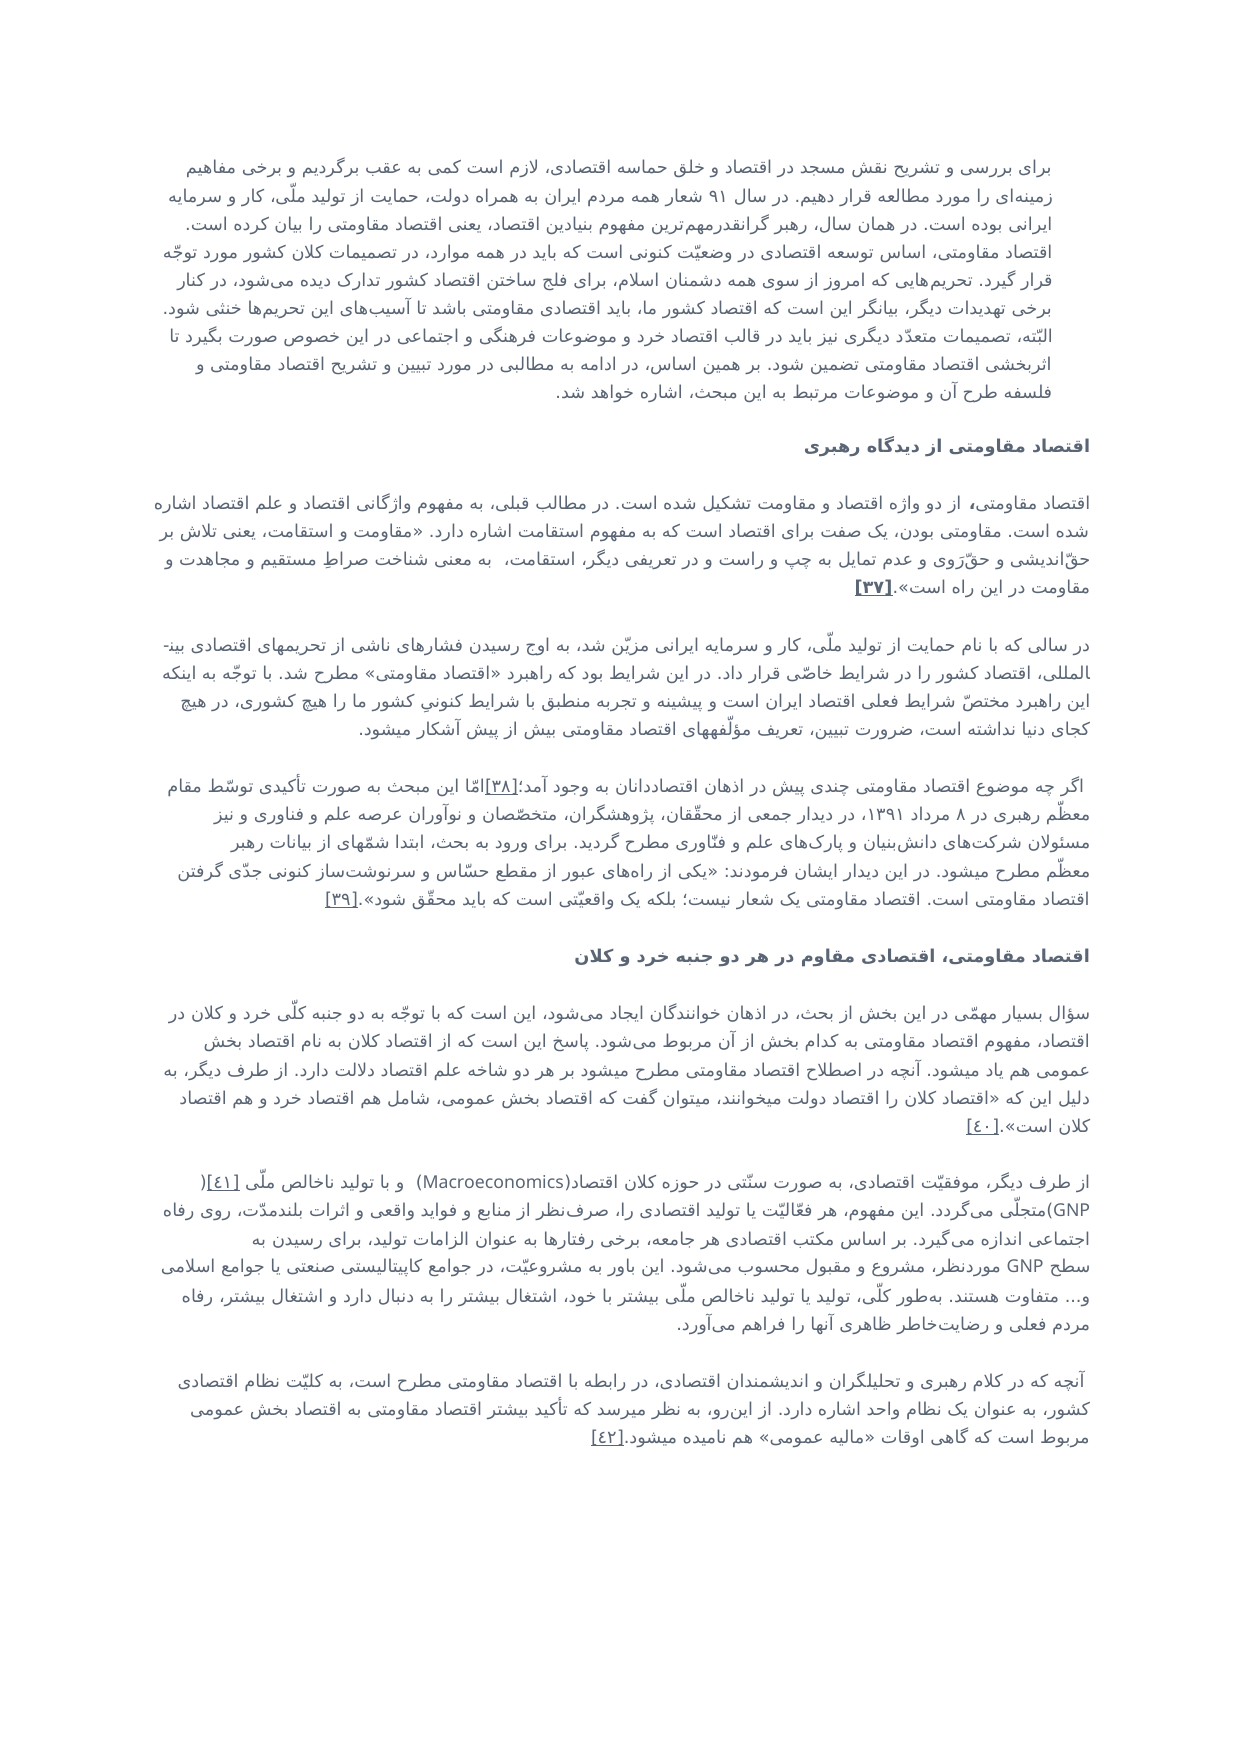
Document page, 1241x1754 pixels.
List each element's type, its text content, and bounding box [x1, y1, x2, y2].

text اقتصاد مقاومتی، از دو واژه اقتصاد و مقاومت تشکیل شده است. در مطالب قبلی، به مفهوم واژگانی اقتصاد و علم اقتصاد اشاره شده است. مقاومتی بودن، یک صفت برای اقتصاد است که به مفهوم استقامت اشاره دارد. «مقاومت و استقامت، یعنی تلاش بر حقّ‌اندیشی و حقّ‌رَوی و عدم تمایل به چپ و راست و در تعریفی دیگر، استقامت، به معنی شناخت صراطِ مستقیم و مجاهدت و مقاومت در این راه است».[٣٧] [150, 485, 1090, 598]
text اقتصاد مقاومتی، اقتصادی مقاوم در هر دو جنبه خرد و کلان [150, 938, 1090, 967]
text از طرف دیگر، موفقیّت اقتصادی، به صورت سنّتی در حوزه کلان اقتصاد(Macroeconomics) و با تولید ناخالص ملّی [٤١](GNP)متجلّی می‌گردد. این مفهوم، هر فعّالیّت یا تولید اقتصادی را، صرف‌نظر از منابع و فواید واقعی و اثرات بلندمدّت، روی رفاه اجتماعی اندازه می‌گیرد. بر اساس مکتب اقتصادی هر جامعه، برخی رفتارها به عنوان الزامات تولید، برای رسیدن به سطح GNP موردنظر، مشروع و مقبول محسوب می‌شود. این باور به مشروعیّت، در جوامع کاپیتالیستی صنعتی یا جوامع اسلامی و... متفاوت هستند. به‌‌‌طور کلّی، تولید یا تولید ناخالص ملّی بیشتر با خود، اشتغال بیشتر را به دنبال دارد و اشتغال بیشتر، رفاه مردم فعلی و رضایت‌خاطر ظاهری آنها را فراهم می‌آورد. [150, 1166, 1090, 1334]
text در سالی که با نام حمایت از تولید ملّی، کار و سرمایه ایرانی مزیّن شد، به اوج رسیدن فشارهای ناشی از تحریمهای اقتصادی بینالمللی، اقتصاد کشور را در شرایط خاصّی قرار داد. در این شرایط بود که راهبرد «اقتصاد مقاومتی» مطرح شد. با توجّه به اینکه این راهبرد مختصّ شرایط فعلی اقتصاد ایران است و پیشینه و تجربه منطبق با شرایط کنونیِ کشور ما را هیچ کشوری، در هیچ کجای دنیا نداشته است، ضرورت تبیین، تعریف مؤلّفههای اقتصاد مقاومتی بیش از پیش آشکار میشود. [150, 627, 1090, 739]
text برای بررسی و تشریح نقش مسجد در اقتصاد و خلق حماسه اقتصادی، لازم است کمی به عقب برگردیم و برخی مفاهیم زمینه‌ای را مورد مطالعه قرار دهیم. در سال ٩١ شعار همه مردم ایران به همراه دولت، حمایت از تولید ملّى، کار و سرمایه ایرانى بوده است. در همان سال، رهبر گرانقدرمهم‌ترین مفهوم بنیادین اقتصاد، یعنی اقتصاد مقاومتی را بیان کرده است. اقتصاد مقاومتی، اساس توسعه اقتصادی در وضعیّت کنونی است که باید در همه موارد، در تصمیمات کلان کشور مورد توجّه قرار گیرد. تحریم‌هایی که امروز از سوی همه دشمنان اسلام، برای فلج ساختن اقتصاد کشور تدارک دیده می‌شود، در کنار برخی تهدیدات دیگر، بیانگر این است که اقتصاد کشور ما، باید اقتصادی مقاومتی باشد تا آسیب‌های این تحریم‌ها خنثی شود. البّته، تصمیمات متعدّد دیگری نیز باید در قالب اقتصاد خرد و موضوعات فرهنگی و اجتماعی در این خصوص صورت بگیرد تا اثربخشی اقتصاد مقاومتی تضمین شود. بر همین اساس، در ادامه به مطالبی در مورد تبیین و تشریح اقتصاد مقاومتی و فلسفه طرح آن و موضوعات مرتبط به این مبحث، اشاره خواهد شد. [150, 150, 1053, 403]
text اگر چه موضوع اقتصاد مقاومتی چندی پیش در اذهان اقتصاددانان به وجود آمد؛[٣٨]امّا این مبحث به صورت تأکیدی توسّط مقام معظّم رهبری در ٨ مرداد ١٣٩١، در دیدار جمعی از محقّقان، پژوهشگران، متخصّصان و نوآوران عرصه‌ علم و فناوری و نیز مسئولان شرکت‌های دانش‌بنیان و پارک‌های علم و فنّاوری مطرح گردید. برای ورود به بحث، ابتدا شمّهای از بیانات رهبر معظّم مطرح میشود. در این دیدار ایشان فرمودند: «یکی از راه‌های عبور از مقطع حسّاس و سرنوشت‌ساز کنونی جدّی گرفتن اقتصاد مقاومتی است. اقتصاد مقاومتی یک شعار نیست؛ بلکه یک واقعیّتی است که باید محقّق شود».[٣٩] [150, 769, 1090, 909]
text اقتصاد مقاومتی از دیدگاه رهبری [150, 428, 1090, 456]
text سؤال بسیار مهمّی در این بخش از بحث، در اذهان خوانندگان ایجاد می‌شود، این است که با توجّه به دو جنبه کلّی خرد و کلان در اقتصاد، مفهوم اقتصاد مقاومتی به کدام بخش از آن مربوط می‌شود. پاسخ این است که از اقتصاد کلان به نام اقتصاد بخش عمومی هم یاد میشود. آنچه در اصطلاح اقتصاد مقاومتی مطرح میشود بر هر دو شاخه علم اقتصاد دلالت دارد. از طرف دیگر، به دلیل این که «اقتصاد کلان را اقتصاد دولت میخوانند، میتوان گفت که اقتصاد بخش عمومی، شامل هم اقتصاد خرد و هم اقتصاد کلان است».[٤٠] [150, 996, 1090, 1136]
text آنچه که در کلام رهبری و تحلیلگران و اندیشمندان اقتصادی، در رابطه با اقتصاد مقاومتی مطرح است، به کلیّت نظام اقتصادی کشور، به عنوان یک نظام واحد اشاره دارد. از این‌رو، به نظر میرسد که تأکید بیشتر اقتصاد مقاومتی به اقتصاد بخش عمومی مربوط است که گاهی اوقات «مالیه عمومی» هم نامیده میشود.[٤٢] [150, 1363, 1090, 1448]
